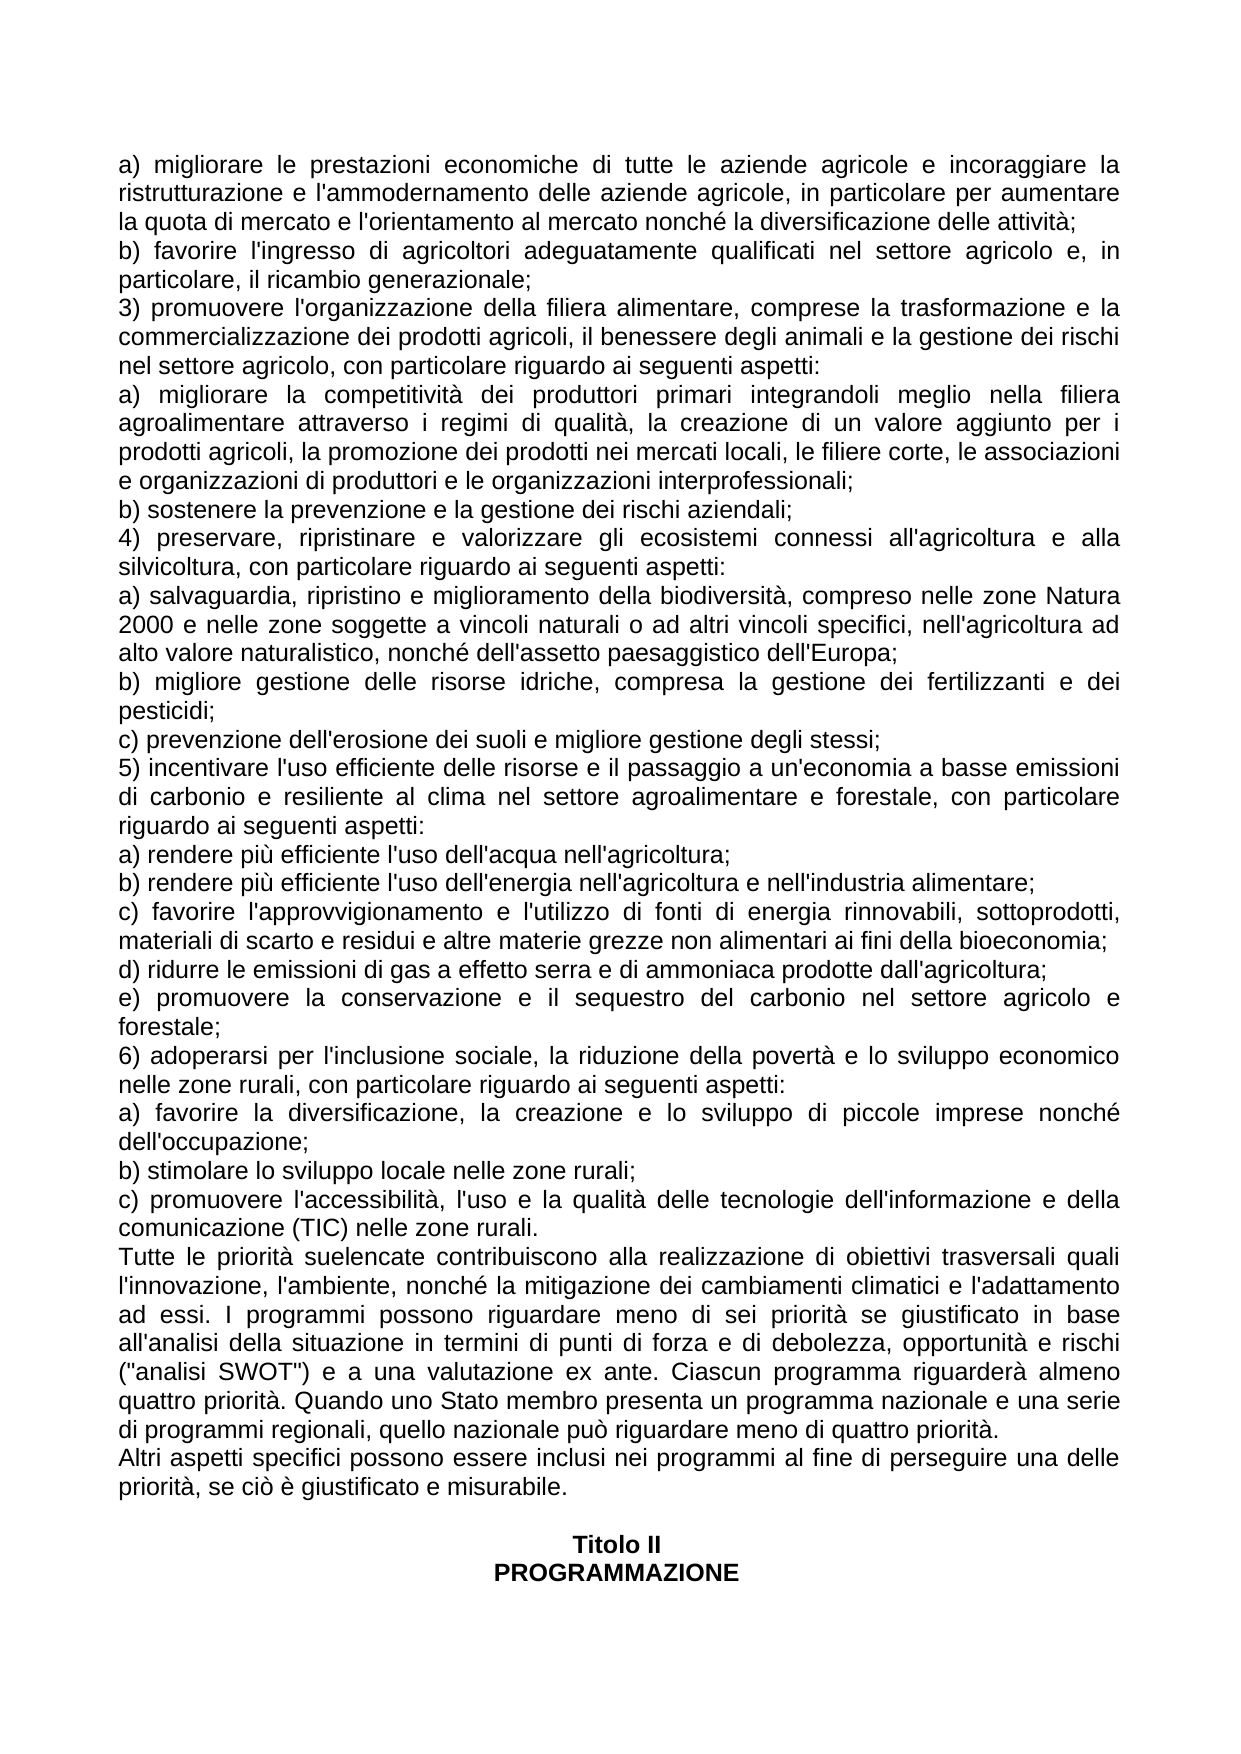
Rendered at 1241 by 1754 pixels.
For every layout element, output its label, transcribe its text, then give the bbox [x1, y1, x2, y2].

text c) prevenzione dell'erosione dei suoli e migliore gestione degli stessi; [118, 725, 1122, 753]
text a) salvaguardia, ripristino e miglioramento della biodiversità, compreso nelle zone Natura 2000 e nelle zone soggette a vincoli naturali o ad altri vincoli specifici, nell'agricoltura ad alto valore naturalistico, nonché dell'assetto paesaggistico dell'Europa; [118, 581, 1122, 667]
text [118, 1530, 1122, 1616]
text b) migliore gestione delle risorse idriche, compresa la gestione dei fertilizzanti e dei pesticidi; [118, 667, 1122, 725]
text b) rendere più efficiente l'uso dell'energia nell'agricoltura e nell'industria alimentare; [118, 868, 1122, 897]
text a) migliorare le prestazioni economiche di tutte le aziende agricole e incoraggiare la ristrutturazione e l'ammodernamento delle aziende agricole, in particolare per aumentare la quota di mercato e l'orientamento al mercato nonché la diversificazione delle attività; [118, 148, 1122, 236]
text b) stimolare lo sviluppo locale nelle zone rurali; [118, 1156, 1122, 1185]
text c) promuovere l'accessibilità, l'uso e la qualità delle tecnologie dell'informazione e della comunicazione (TIC) nelle zone rurali. [118, 1185, 1122, 1242]
text b) sostenere la prevenzione e la gestione dei rischi aziendali; [118, 495, 1122, 523]
text Tutte le priorità suelencate contribuiscono alla realizzazione di obiettivi trasversali quali l'innovazione, l'ambiente, nonché la mitigazione dei cambiamenti climatici e l'adattamento ad essi. I programmi possono riguardare meno di sei priorità se giustificato in base all'analisi della situazione in termini di punti di forza e di debolezza, opportunità e rischi ("analisi SWOT") e a una valutazione ex ante. Ciascun programma riguarderà almeno quattro priorità. Quando uno Stato membro presenta un programma nazionale e una serie di programmi regionali, quello nazionale può riguardare meno di quattro priorità. [118, 1242, 1122, 1443]
text c) favorire l'approvvigionamento e l'utilizzo di fonti di energia rinnovabili, sottoprodotti, materiali di scarto e residui e altre materie grezze non alimentari ai fini della bioeconomia; [118, 897, 1122, 955]
text b) favorire l'ingresso di agricoltori adeguatamente qualificati nel settore agricolo e, in particolare, il ricambio generazionale; [118, 236, 1122, 293]
text 4) preservare, ripristinare e valorizzare gli ecosistemi connessi all'agricoltura e alla silvicoltura, con particolare riguardo ai seguenti aspetti: [118, 523, 1122, 581]
text 6) adoperarsi per l'inclusione sociale, la riduzione della povertà e lo sviluppo economico nelle zone rurali, con particolare riguardo ai seguenti aspetti: [118, 1041, 1122, 1098]
text 3) promuovere l'organizzazione della filiera alimentare, comprese la trasformazione e la commercializzazione dei prodotti agricoli, il benessere degli animali e la gestione dei rischi nel settore agricolo, con particolare riguardo ai seguenti aspetti: [118, 293, 1122, 380]
text d) ridurre le emissioni di gas a effetto serra e di ammoniaca prodotte dall'agricoltura; [118, 955, 1122, 983]
text a) migliorare la competitività dei produttori primari integrandoli meglio nella filiera agroalimentare attraverso i regimi di qualità, la creazione di un valore aggiunto per i prodotti agricoli, la promozione dei prodotti nei mercati locali, le filiere corte, le associazioni e organizzazioni di produttori e le organizzazioni interprofessionali; [118, 380, 1122, 495]
text a) favorire la diversificazione, la creazione e lo sviluppo di piccole imprese nonché dell'occupazione; [118, 1098, 1122, 1156]
text 5) incentivare l'uso efficiente delle risorse e il passaggio a un'economia a basse emissioni di carbonio e resiliente al clima nel settore agroalimentare e forestale, con particolare riguardo ai seguenti aspetti: [118, 753, 1122, 840]
text a) rendere più efficiente l'uso dell'acqua nell'agricoltura; [118, 840, 1122, 868]
text e) promuovere la conservazione e il sequestro del carbonio nel settore agricolo e forestale; [118, 983, 1122, 1041]
text Altri aspetti specifici possono essere inclusi nei programmi al fine di perseguire una delle priorità, se ciò è giustificato e misurabile. [118, 1443, 1122, 1501]
